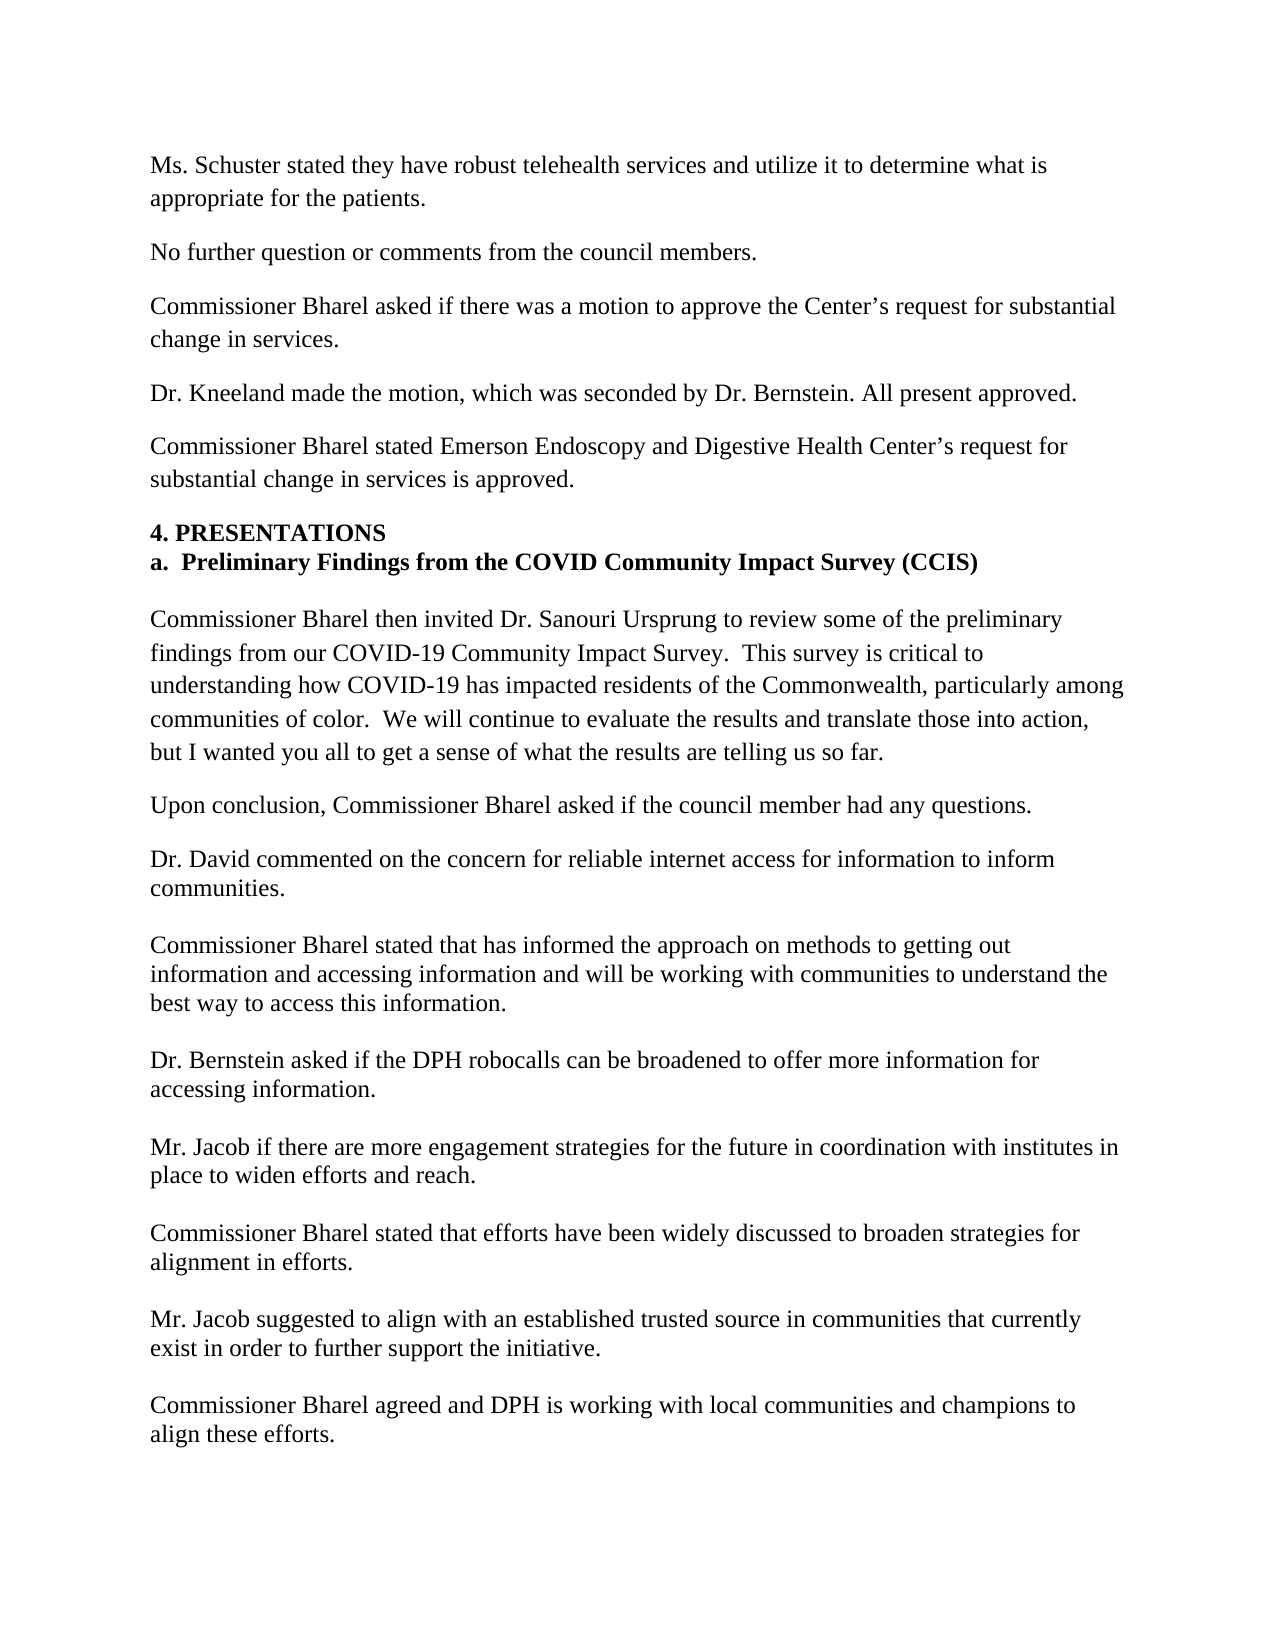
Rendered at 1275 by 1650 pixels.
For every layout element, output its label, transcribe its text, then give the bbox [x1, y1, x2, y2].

text Upon conclusion, Commissioner Bharel asked if the council member had any questions. [150, 791, 1125, 819]
text Mr. Jacob suggested to align with an established trusted source in communities that currently exist in order to further support the initiative. [150, 1304, 1125, 1362]
text Commissioner Bharel stated Emerson Endoscopy and Digestive Health Center’s request for substantial change in services is approved. [150, 431, 1125, 493]
text Commissioner Bharel stated that efforts have been widely discussed to broaden strategies for alignment in efforts. [150, 1218, 1125, 1276]
text Ms. Schuster stated they have robust telehealth services and utilize it to determine what is appropriate for the patients. [150, 150, 1125, 212]
text Commissioner Bharel asked if there was a motion to approve the Center’s request for substantial change in services. [150, 291, 1125, 352]
text Dr. David commented on the concern for reliable internet access for information to inform communities. [150, 844, 1125, 902]
text Dr. Bernstein asked if the DPH robocalls can be broadened to offer more information for accessing information. [150, 1046, 1125, 1103]
text 4. PRESENTATIONS [150, 518, 1125, 547]
text Commissioner Bharel stated that has informed the approach on methods to getting out information and accessing information and will be working with communities to understand the best way to access this information. [150, 931, 1125, 1017]
text Dr. Kneeland made the motion, which was seconded by Dr. Bernstein. All present approved. [150, 378, 1125, 406]
text Commissioner Bharel agreed and DPH is working with local communities and champions to align these efforts. [150, 1391, 1125, 1448]
text No further question or comments from the council members. [150, 237, 1125, 266]
text a. Preliminary Findings from the COVID Community Impact Survey (CCIS) [150, 547, 1125, 576]
text Commissioner Bharel then invited Dr. Sanouri Ursprung to review some of the preliminary findings from our COVID-19 Community Impact Survey. This survey is critical to understanding how COVID-19 has impacted residents of the Commonwealth, particularly among communities of color. We will continue to evaluate the results and translate those into action, but I wanted you all to get a sense of what the results are telling us so far. [150, 604, 1125, 765]
text Mr. Jacob if there are more engagement strategies for the future in coordination with institutes in place to widen efforts and reach. [150, 1132, 1125, 1189]
